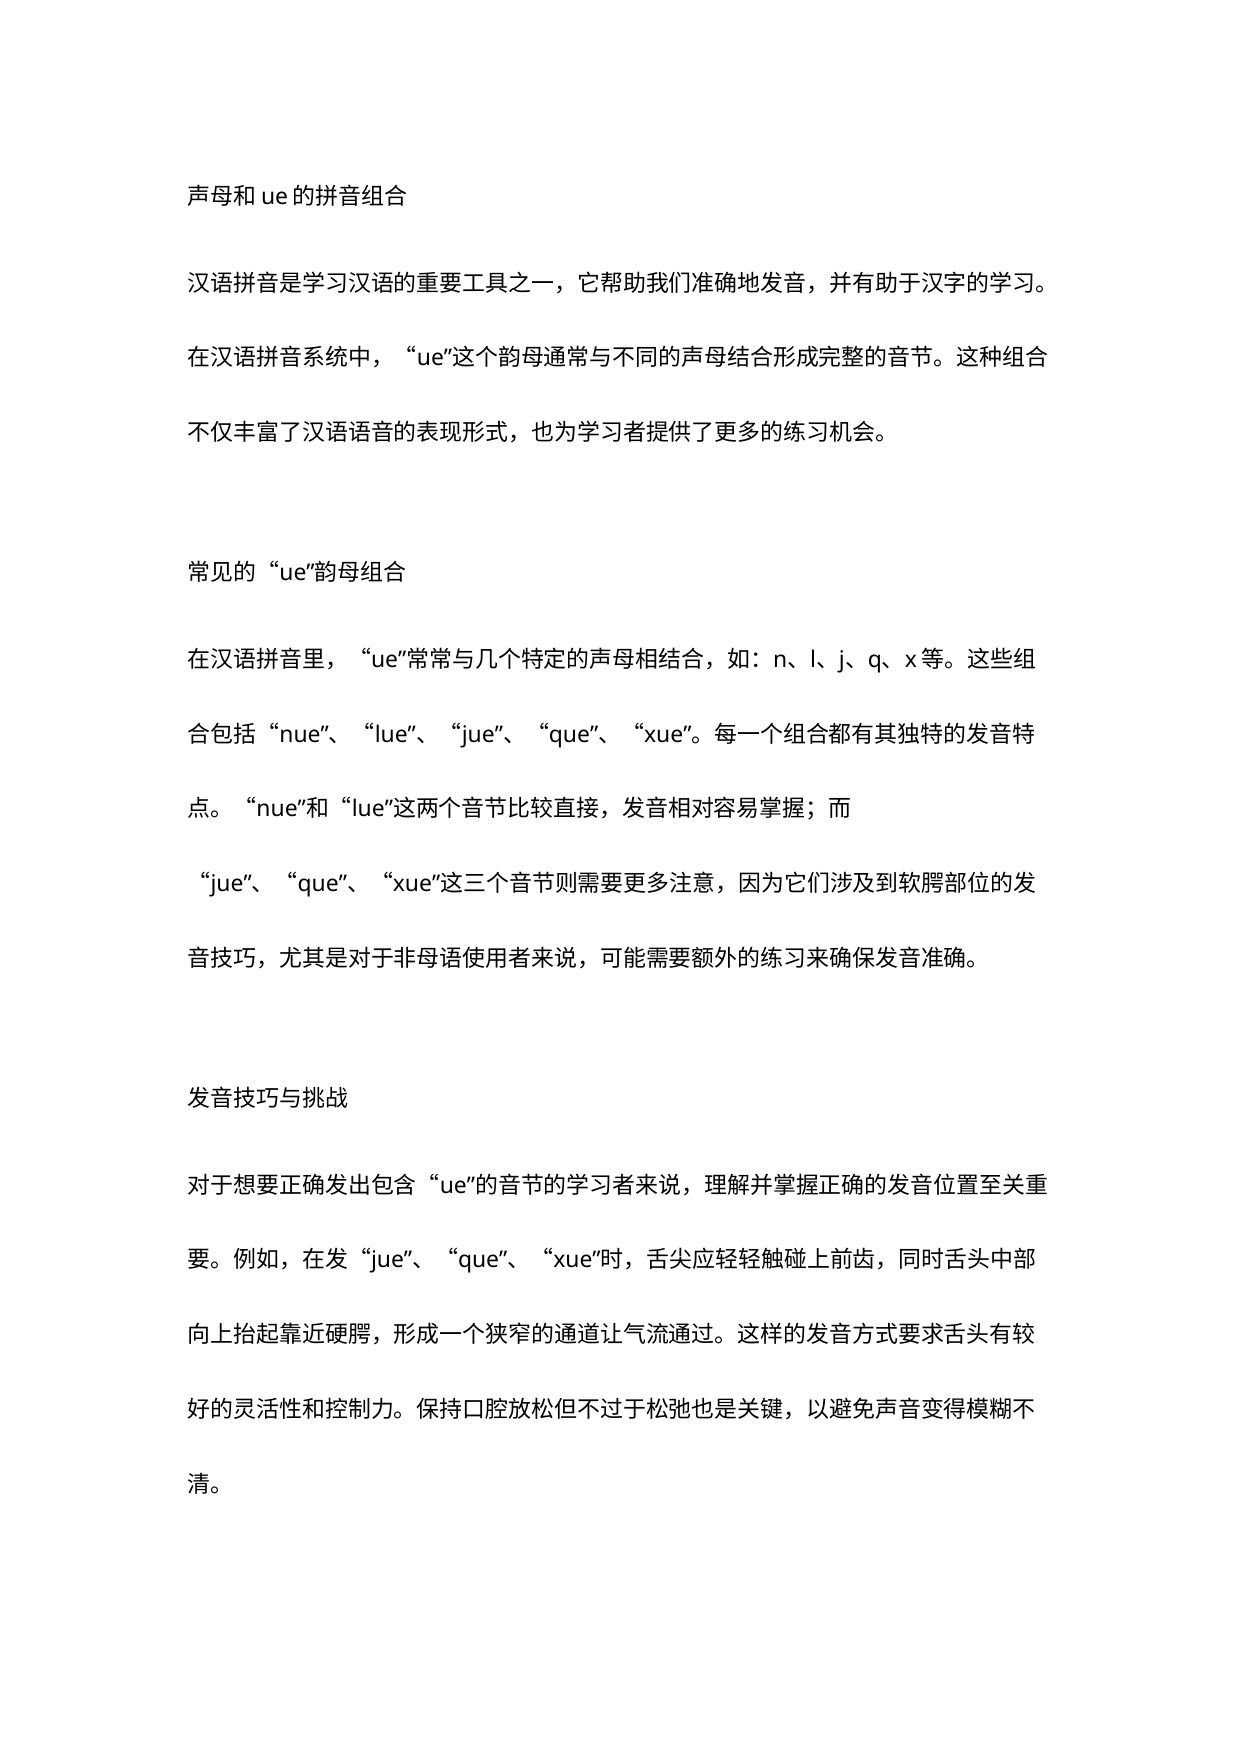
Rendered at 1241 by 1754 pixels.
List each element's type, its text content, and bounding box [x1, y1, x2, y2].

text 汉语拼音是学习汉语的重要工具之一，它帮助我们准确地发音，并有助于汉字的学习。在汉语拼音系统中，“ue”这个韵母通常与不同的声母结合形成完整的音节。这种组合不仅丰富了汉语语音的表现形式，也为学习者提供了更多的练习机会。 [187, 249, 1053, 463]
text 常见的“ue”韵母组合 [187, 538, 1053, 603]
text 发音技巧与挑战 [187, 1064, 1053, 1129]
text 在汉语拼音里，“ue”常常与几个特定的声母相结合，如：n、l、j、q、x等。这些组合包括“nue”、“lue”、“jue”、“que”、“xue”。每一个组合都有其独特的发音特点。“nue”和“lue”这两个音节比较直接，发音相对容易掌握；而“jue”、“que”、“xue”这三个音节则需要更多注意，因为它们涉及到软腭部位的发音技巧，尤其是对于非母语使用者来说，可能需要额外的练习来确保发音准确。 [187, 625, 1053, 989]
text 对于想要正确发出包含“ue”的音节的学习者来说，理解并掌握正确的发音位置至关重要。例如，在发“jue”、“que”、“xue”时，舌尖应轻轻触碰上前齿，同时舌头中部向上抬起靠近硬腭，形成一个狭窄的通道让气流通过。这样的发音方式要求舌头有较好的灵活性和控制力。保持口腔放松但不过于松弛也是关键，以避免声音变得模糊不清。 [187, 1151, 1053, 1514]
text 声母和ue的拼音组合 [187, 162, 1053, 227]
